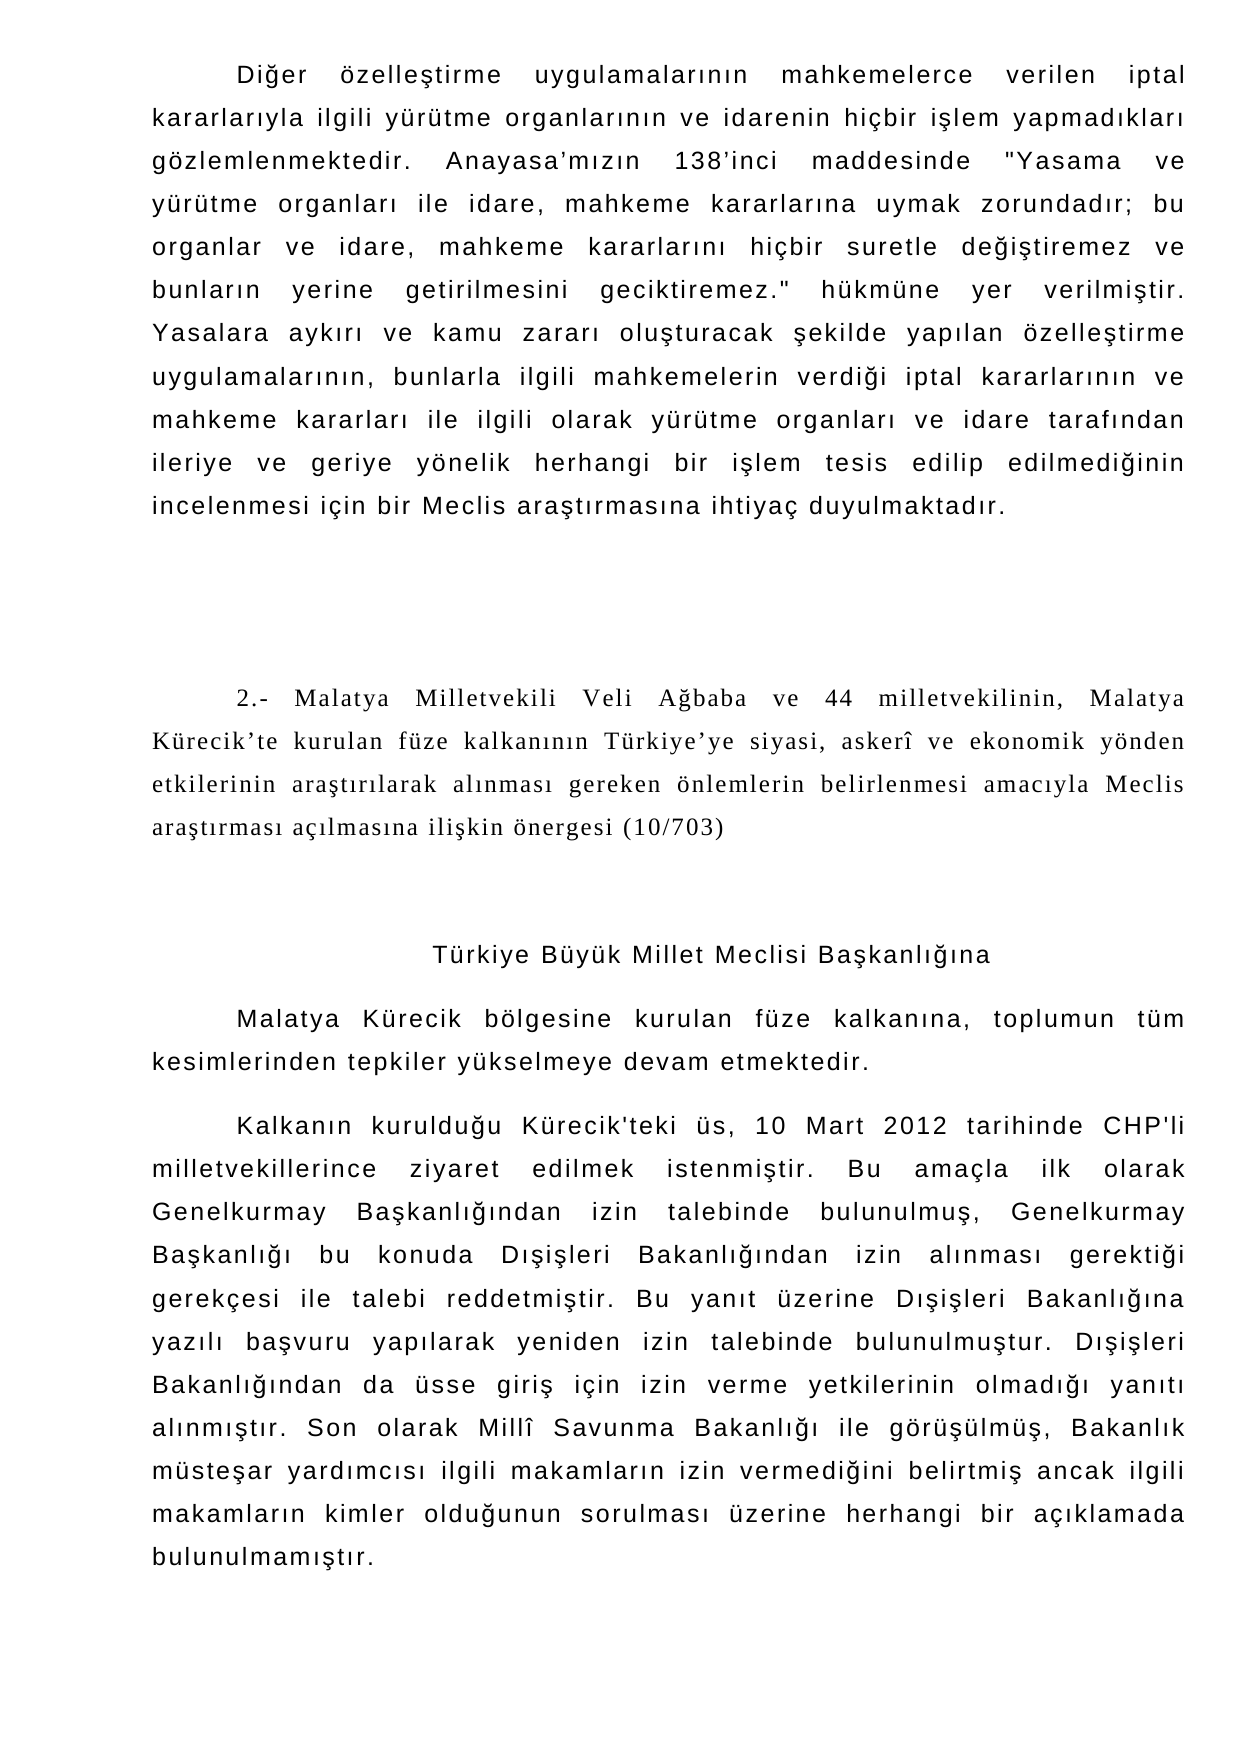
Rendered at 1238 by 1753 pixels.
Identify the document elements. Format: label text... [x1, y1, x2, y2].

text Kalkanın kurulduğu Kürecik'teki üs, 10 Mart 2012 tarihinde CHP'li milletvekillerince ziyaret edilmek istenmiştir. Bu amaçla ilk olarak Genelkurmay Başkanlığından izin talebinde bulunulmuş, Genelkurmay Başkanlığı bu konuda Dışişleri Bakanlığından izin alınması gerektiği gerekçesi ile talebi reddetmiştir. Bu yanıt üzerine Dışişleri Bakanlığına yazılı başvuru yapılarak yeniden izin talebinde bulunulmuştur. Dışişleri Bakanlığından da üsse giriş için izin verme yetkilerinin olmadığı yanıtı alınmıştır. Son olarak Millî Savunma Bakanlığı ile görüşülmüş, Bakanlık müsteşar yardımcısı ilgili makamların izin vermediğini belirtmiş ancak ilgili makamların kimler olduğunun sorulması üzerine herhangi bir açıklamada bulunulmamıştır. [152, 1111, 1186, 1571]
text Türkiye Büyük Millet Meclisi Başkanlığına [152, 940, 1186, 969]
text Diğer özelleştirme uygulamalarının mahkemelerce verilen iptal kararlarıyla ilgili yürütme organlarının ve idarenin hiçbir işlem yapmadıkları gözlemlenmektedir. Anayasa’mızın 138’inci maddesinde "Yasama ve yürütme organları ile idare, mahkeme kararlarına uymak zorundadır; bu organlar ve idare, mahkeme kararlarını hiçbir suretle değiştiremez ve bunların yerine getirilmesini geciktiremez." hükmüne yer verilmiştir. Yasalara aykırı ve kamu zararı oluşturacak şekilde yapılan özelleştirme uygulamalarının, bunlarla ilgili mahkemelerin verdiği iptal kararlarının ve mahkeme kararları ile ilgili olarak yürütme organları ve idare tarafından ileriye ve geriye yönelik herhangi bir işlem tesis edilip edilmediğinin incelenmesi için bir Meclis araştırmasına ihtiyaç duyulmaktadır. [152, 60, 1186, 520]
text 2.- Malatya Milletvekili Veli Ağbaba ve 44 milletvekilinin, Malatya Kürecik’te kurulan füze kalkanının Türkiye’ye siyasi, askerî ve ekonomik yönden etkilerinin araştırılarak alınması gereken önlemlerin belirlenmesi amacıyla Meclis araştırması açılmasına ilişkin önergesi (10/703) [152, 683, 1186, 841]
text Malatya Kürecik bölgesine kurulan füze kalkanına, toplumun tüm kesimlerinden tepkiler yükselmeye devam etmektedir. [152, 1004, 1186, 1076]
